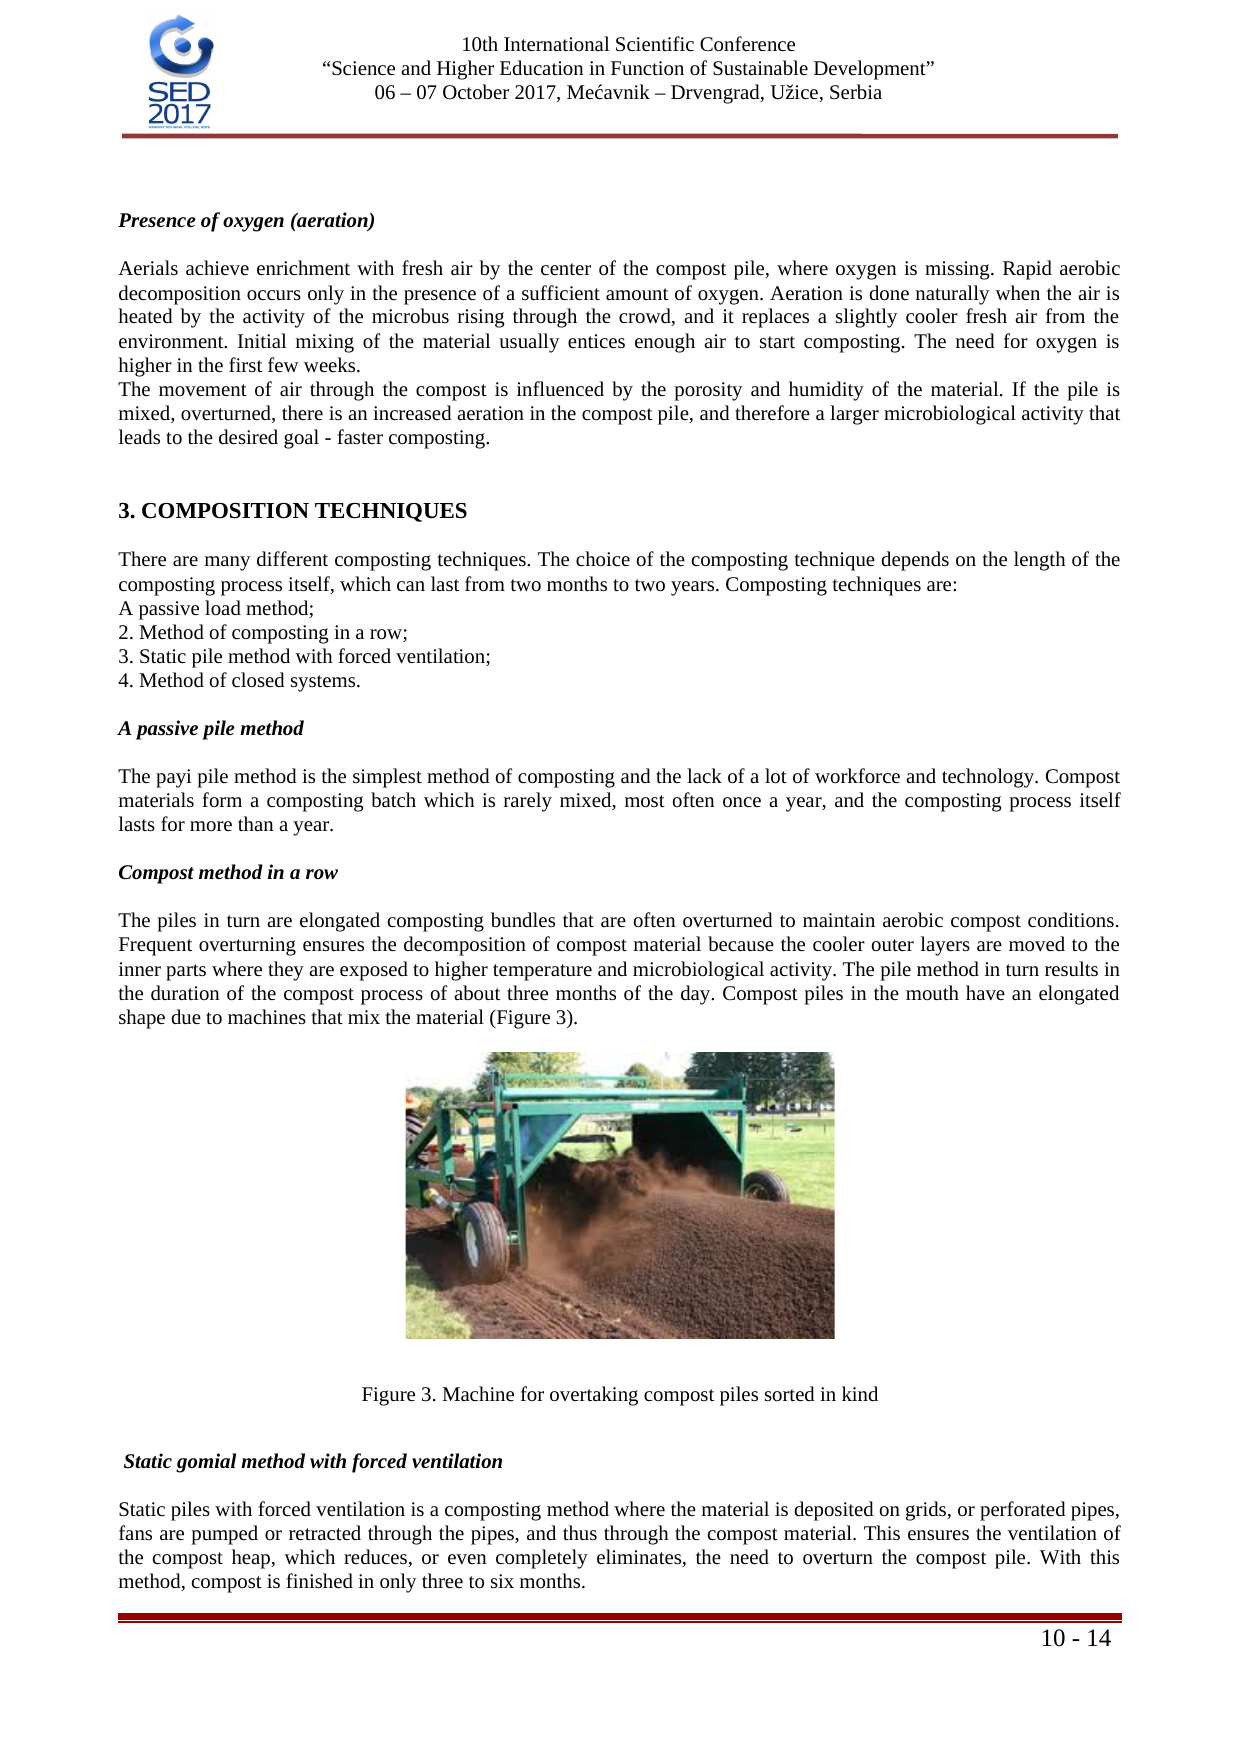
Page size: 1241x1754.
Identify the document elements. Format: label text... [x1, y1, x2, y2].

text A passive load method; [118, 596, 1122, 619]
text Aerials achieve enrichment with fresh air by the center of the compost pile, where oxygen is missing. Rapid aerobic decomposition occurs only in the presence of a sufficient amount of oxygen. Aeration is done naturally when the air is heated by the activity of the microbus rising through the crowd, and it replaces a slightly cooler fresh air from the environment. Initial mixing of the material usually entices enough air to start composting. The need for oxygen is higher in the first few weeks. [118, 256, 1122, 377]
text Presence of oxygen (aeration) [118, 208, 1122, 232]
text 2. Method of composting in a row; [118, 619, 1122, 644]
text There are many different composting techniques. The choice of the composting technique depends on the length of the composting process itself, which can last from two months to two years. Composting techniques are: [118, 547, 1122, 596]
text Compost method in a row [118, 860, 1122, 884]
text 4. Method of closed systems. [118, 668, 1122, 692]
text Static piles with forced ventilation is a composting method where the material is deposited on grids, or perforated pipes, fans are pumped or retracted through the pipes, and thus through the compost material. This ensures the ventilation of the compost heap, which reduces, or even completely eliminates, the need to overturn the compost pile. With this method, compost is finished in only three to six months. [118, 1497, 1122, 1593]
text The movement of air through the compost is influenced by the porosity and humidity of the material. If the pile is mixed, overturned, there is an increased aeration in the compost pile, and therefore a larger microbiological activity that leads to the desired goal - faster composting. [118, 377, 1122, 449]
picture [405, 1052, 835, 1339]
text 3. Static pile method with forced ventilation; [118, 644, 1122, 668]
text Figure 3. Machine for overtaking compost piles sorted in kind [118, 1381, 1122, 1406]
text Static gomial method with forced ventilation [118, 1449, 1122, 1473]
text The payi pile method is the simplest method of composting and the lack of a lot of workforce and technology. Compost materials form a composting batch which is rarely mixed, most often once a year, and the composting process itself lasts for more than a year. [118, 764, 1122, 836]
text A passive pile method [118, 716, 1122, 740]
text 3. COMPOSITION TECHNIQUES [118, 497, 1122, 523]
text The piles in turn are elongated composting bundles that are often overturned to maintain aerobic compost conditions. Frequent overturning ensures the decomposition of compost material because the cooler outer layers are moved to the inner parts where they are exposed to higher temperature and microbiological activity. The pile method in turn results in the duration of the compost process of about three months of the day. Compost piles in the mouth have an elongated shape due to machines that mix the material (Figure 3). [118, 908, 1122, 1029]
picture [142, 13, 216, 129]
